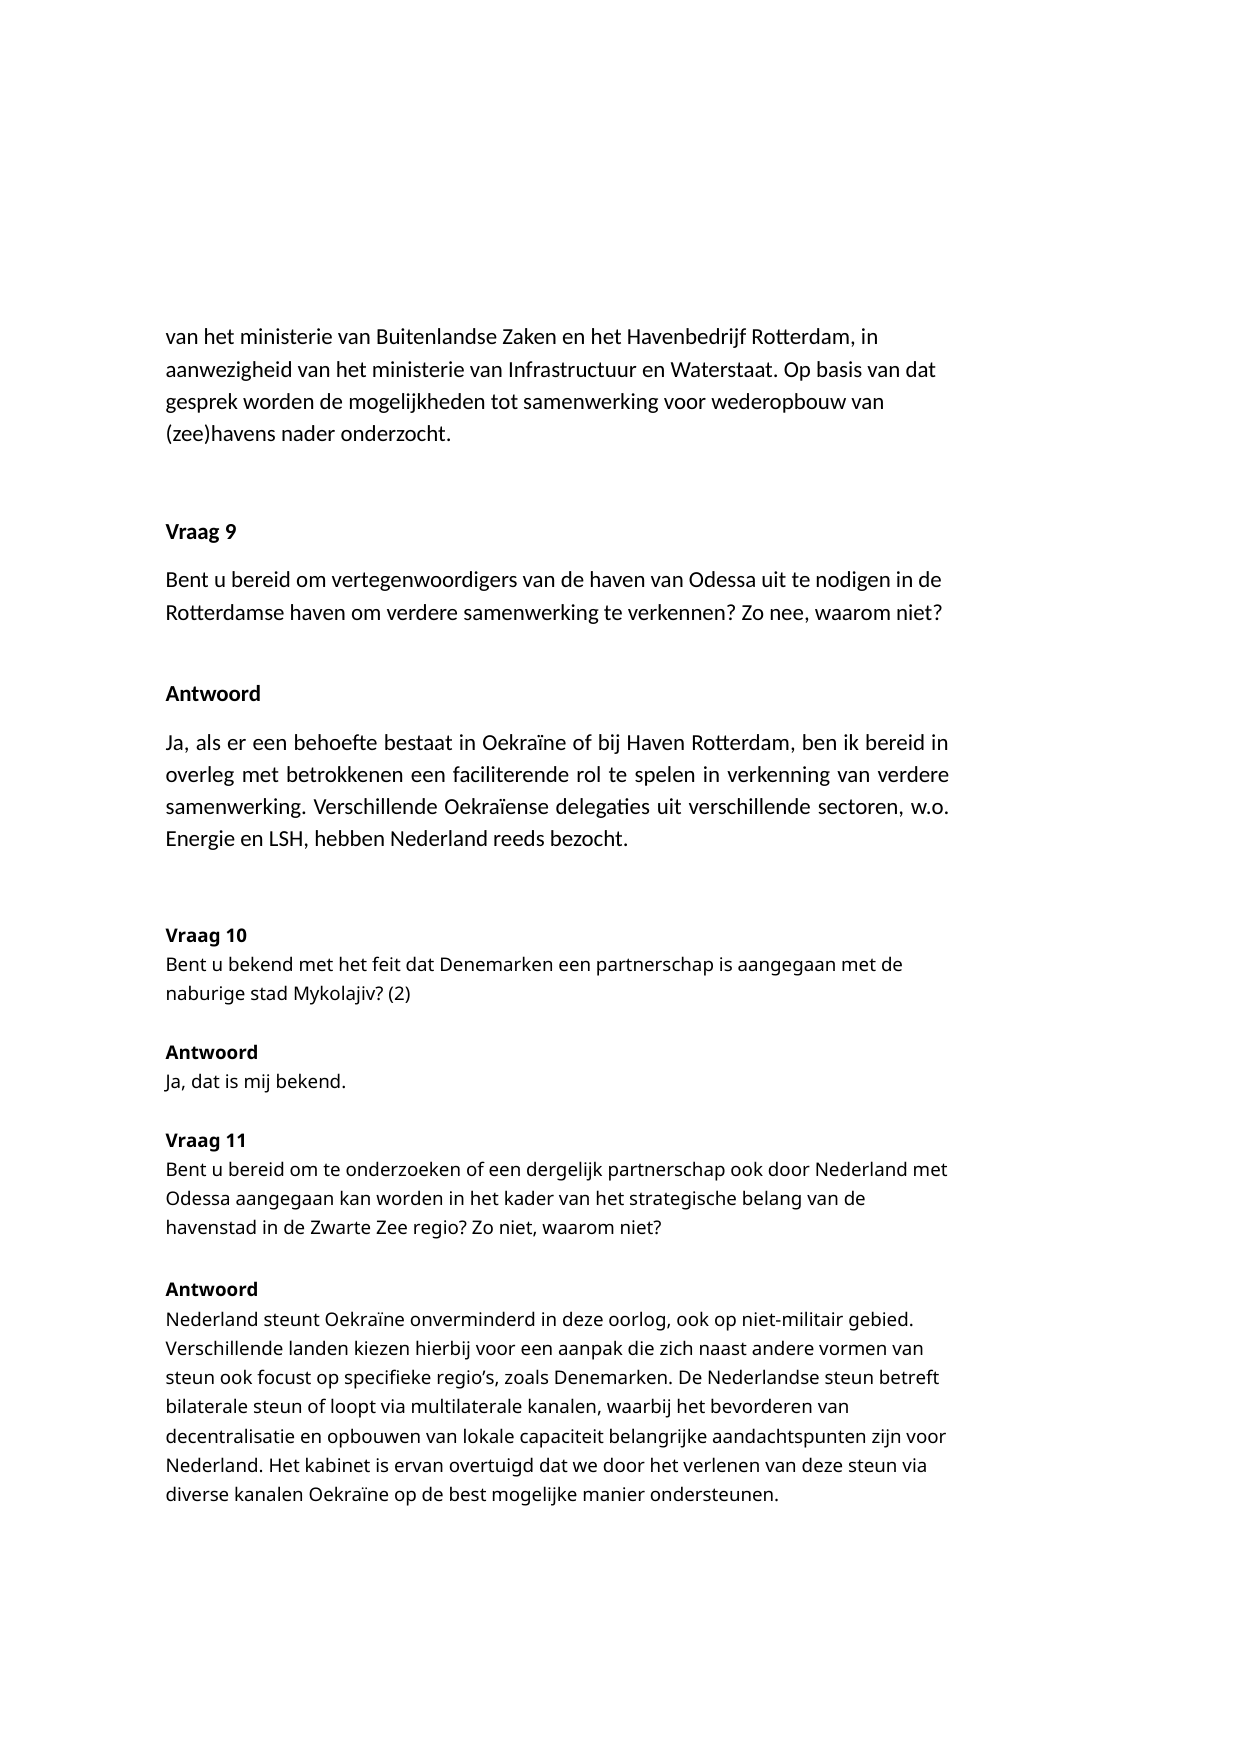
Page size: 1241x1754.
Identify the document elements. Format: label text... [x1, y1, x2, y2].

text Antwoord [165, 1039, 951, 1064]
text Nederland steunt Oekraïne onverminderd in deze oorlog, ook op niet-militair gebied. Verschillende landen kiezen hierbij voor een aanpak die zich naast andere vormen van steun ook focust op specifieke regio’s, zoals Denemarken. De Nederlandse steun betreft bilaterale steun of loopt via multilaterale kanalen, waarbij het bevorderen van decentralisatie en opbouwen van lokale capaciteit belangrijke aandachtspunten zijn voor Nederland. Het kabinet is ervan overtuigd dat we door het verlenen van deze steun via diverse kanalen Oekraïne op de best mogelijke manier ondersteunen. [165, 1306, 951, 1507]
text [165, 322, 951, 447]
text Ja, als er een behoefte bestaat in Oekraïne of bij Haven Rotterdam, ben ik bereid in overleg met betrokkenen een faciliterende rol te spelen in verkenning van verdere samenwerking. Verschillende Oekraïense delegaties uit verschillende sectoren, w.o. Energie en LSH, hebben Nederland reeds bezocht. [165, 728, 951, 852]
text Bent u bereid om vertegenwoordigers van de haven van Odessa uit te nodigen in de Rotterdamse haven om verdere samenwerking te verkennen? Zo nee, waarom niet? [165, 566, 951, 658]
text Antwoord [165, 679, 951, 707]
text Ja, dat is mij bekend. [165, 1068, 951, 1094]
text Antwoord [165, 1277, 951, 1302]
text Bent u bereid om te onderzoeken of een dergelijk partnerschap ook door Nederland met Odessa aangegaan kan worden in het kader van het strategische belang van de havenstad in de Zwarte Zee regio? Zo niet, waarom niet? [165, 1156, 951, 1272]
text Bent u bekend met het feit dat Denemarken een partnerschap is aangegaan met de naburige stad Mykolajiv? (2) [165, 951, 951, 1006]
text Vraag 10 [165, 922, 951, 947]
text Vraag 9 [165, 517, 951, 545]
text Vraag 11 [165, 1127, 951, 1152]
